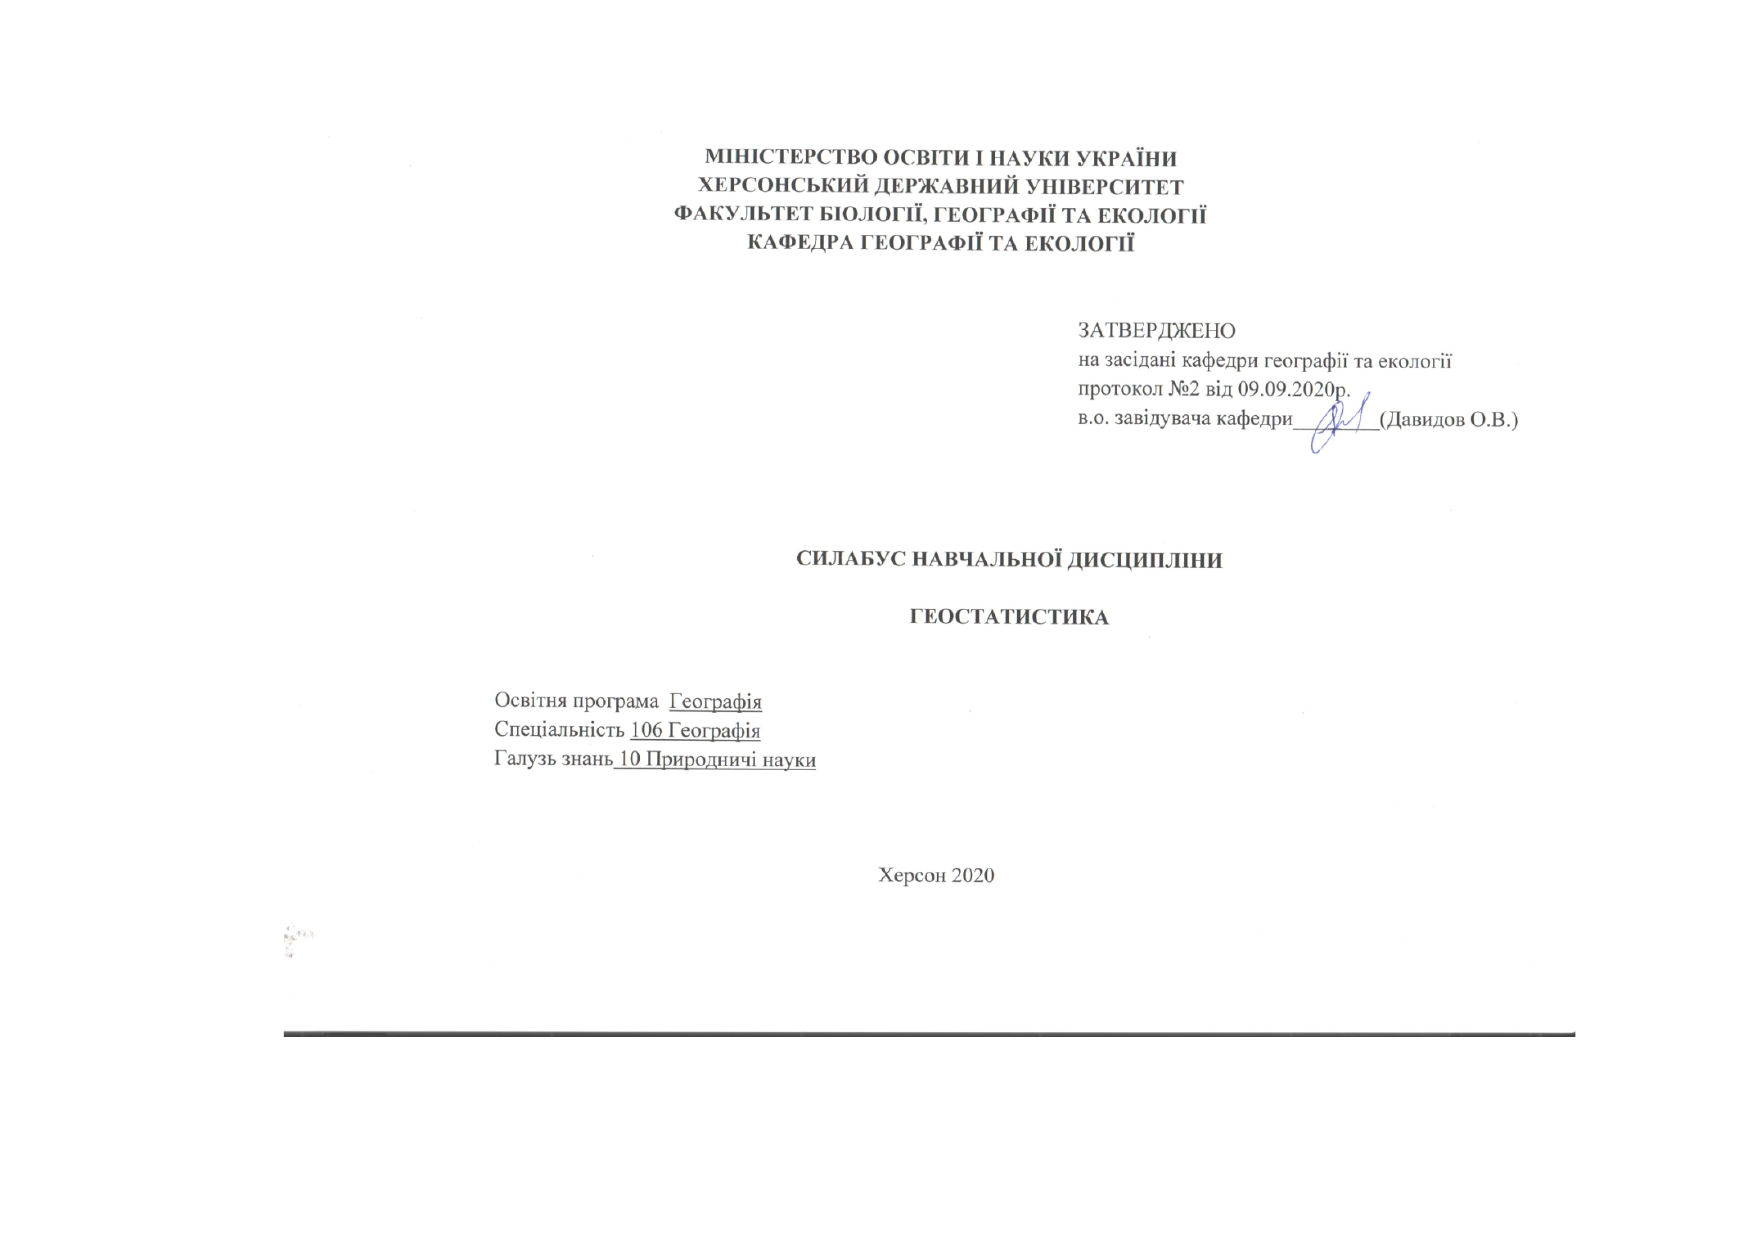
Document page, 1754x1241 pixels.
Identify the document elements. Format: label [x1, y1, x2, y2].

picture [278, 90, 1581, 1037]
